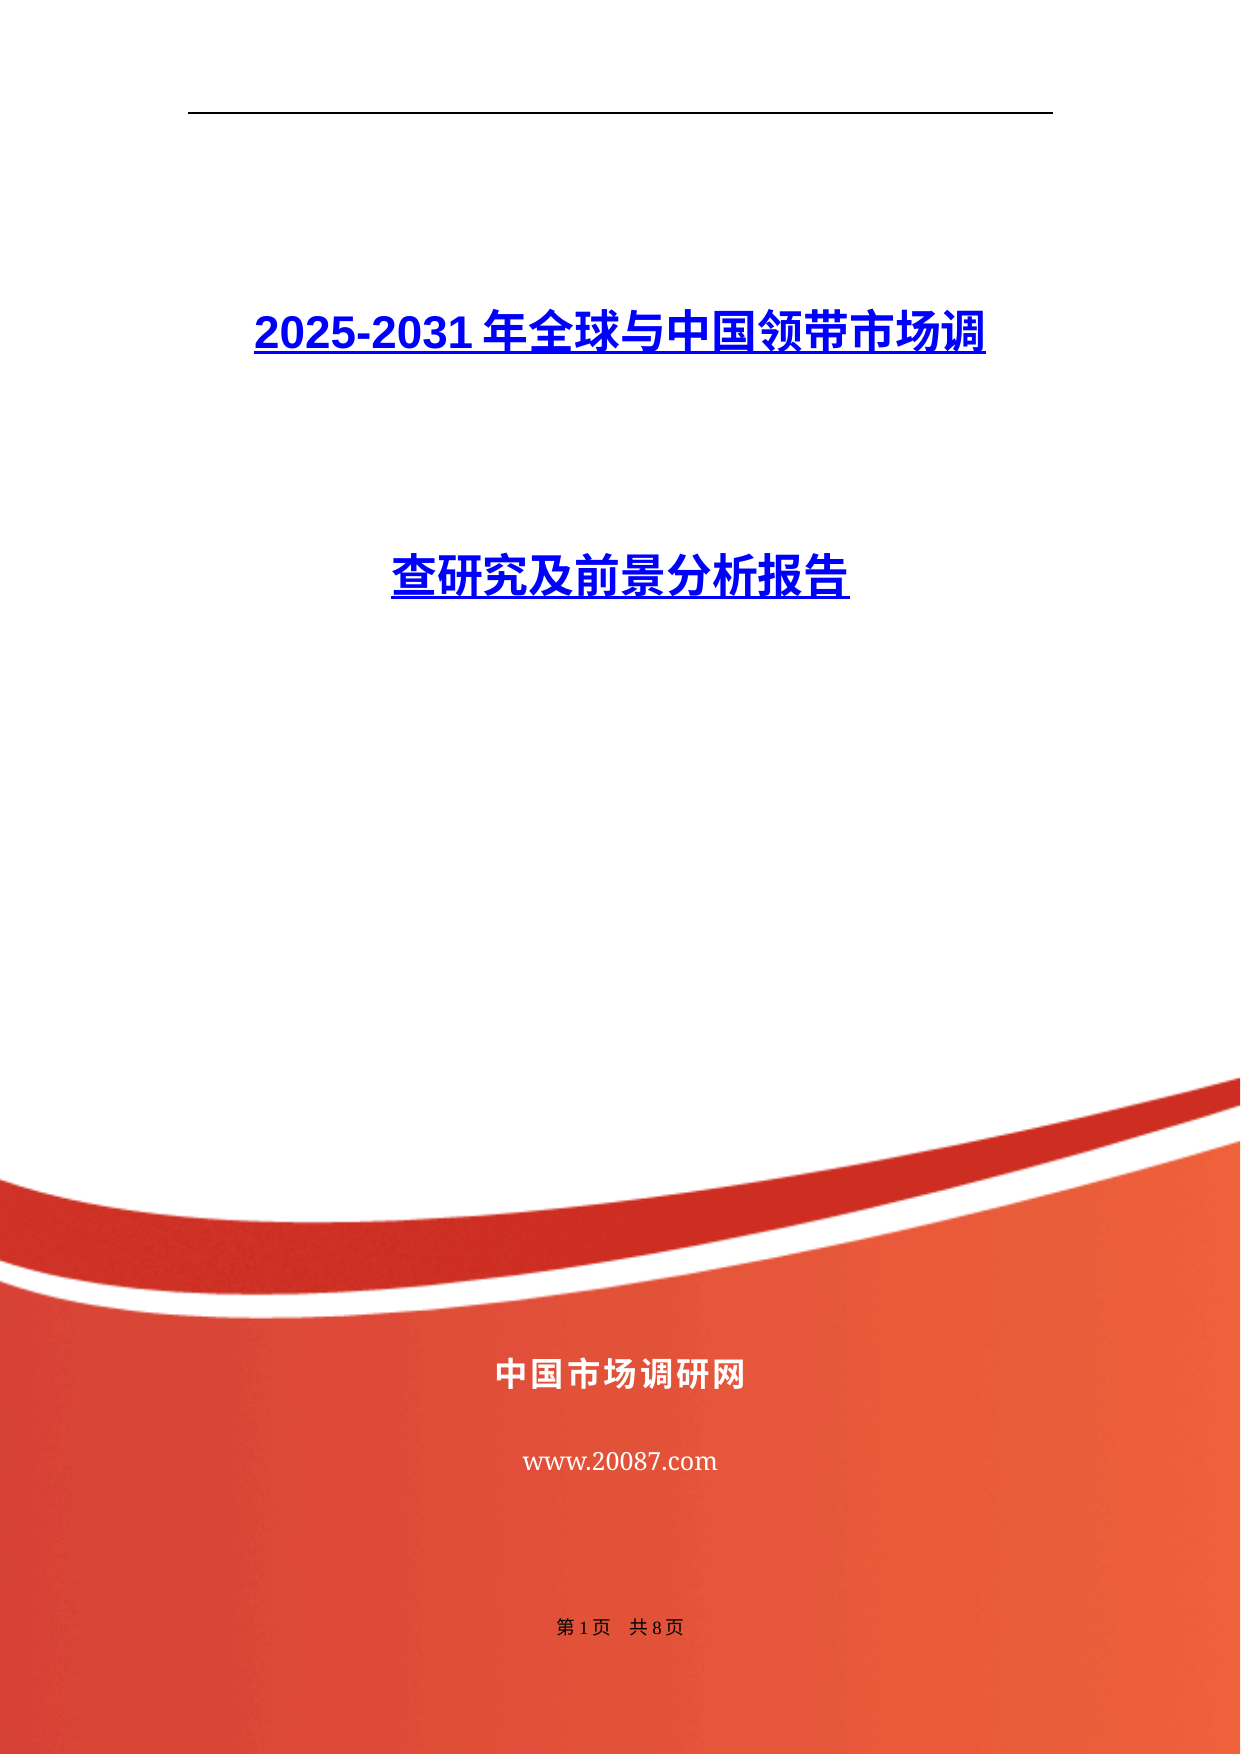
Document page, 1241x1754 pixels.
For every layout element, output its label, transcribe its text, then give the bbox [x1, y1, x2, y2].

subtitle 中国市场调研网 [187, 1339, 1053, 1404]
table_header 2025-2031年全球与中国领带市场调查研究及前景分析报告 [188, 207, 1053, 773]
picture [0, 1006, 1241, 1754]
text www.20087.com [187, 1428, 1053, 1493]
